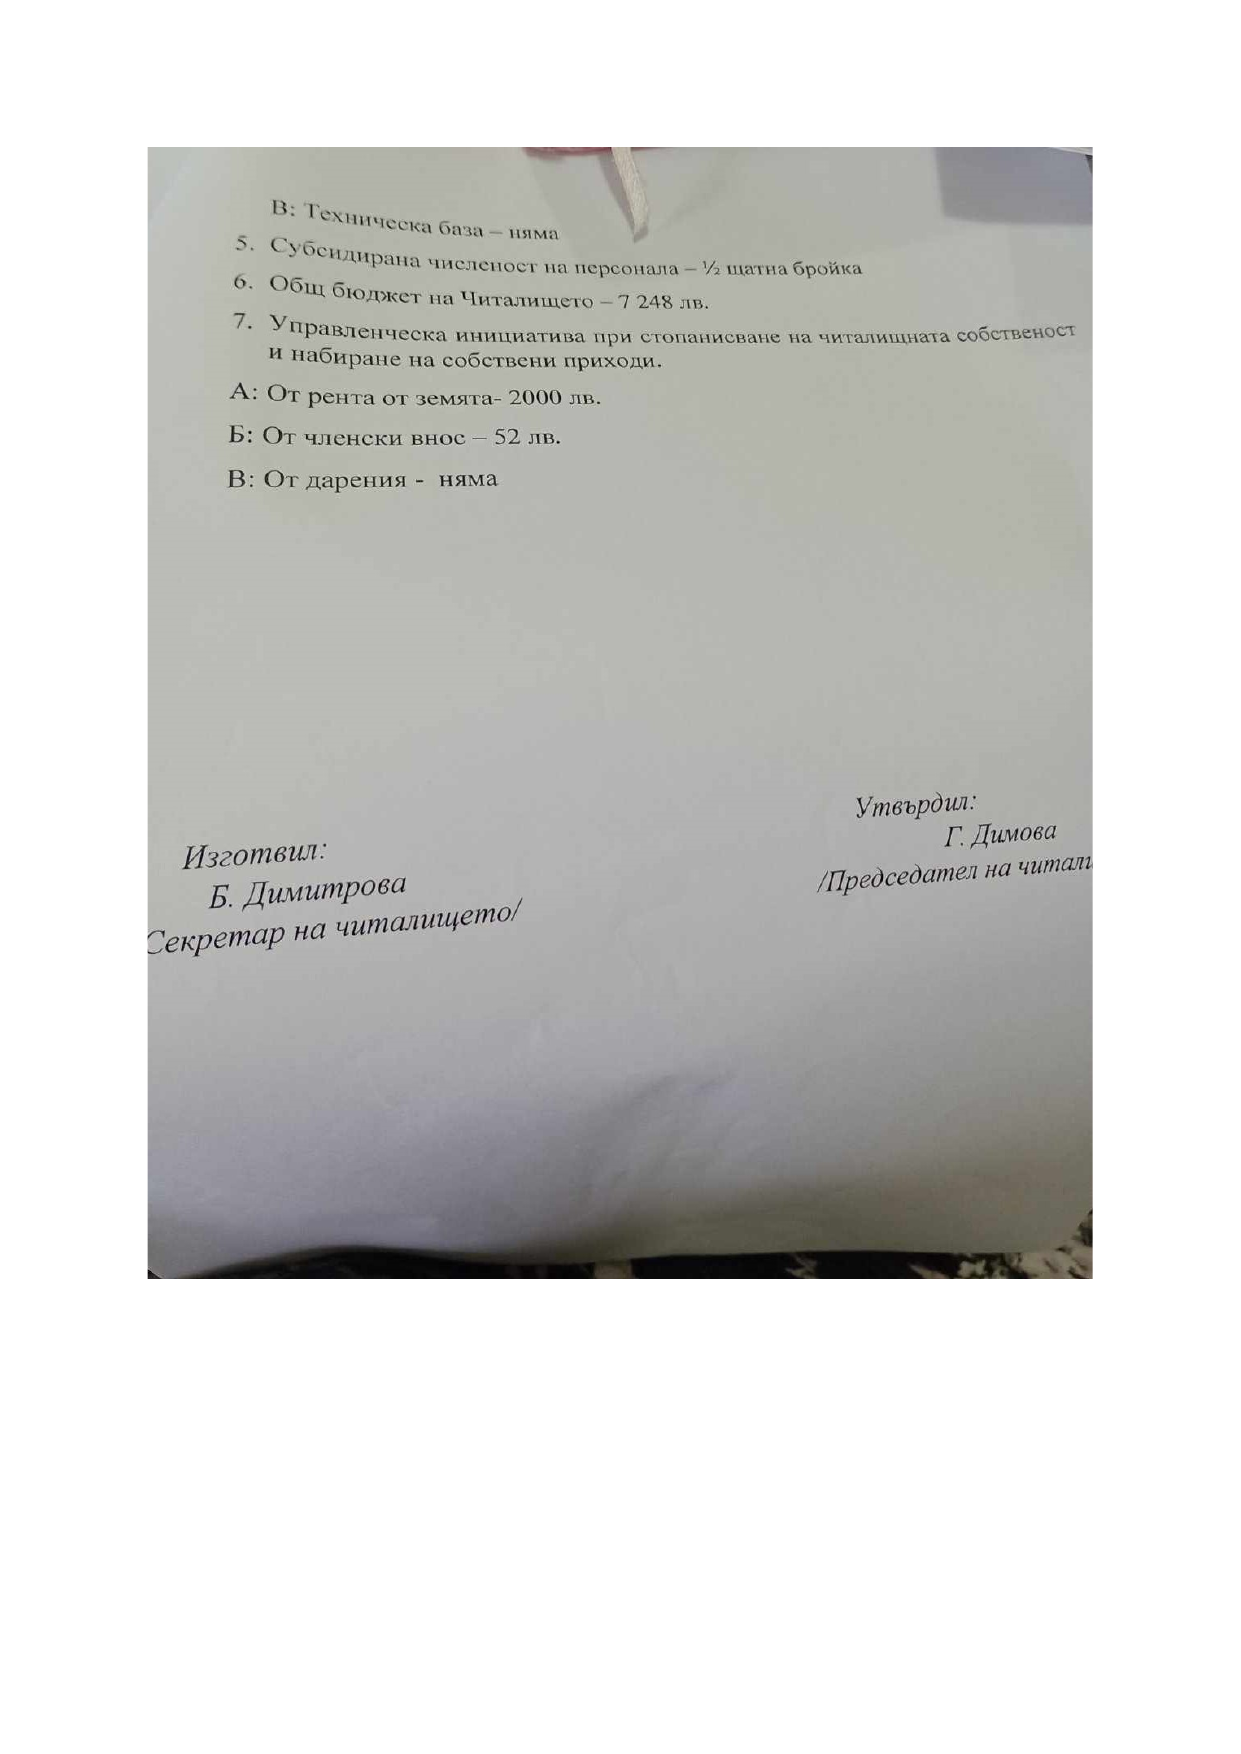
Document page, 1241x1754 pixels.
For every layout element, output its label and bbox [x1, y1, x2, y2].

picture [147, 147, 1093, 1279]
